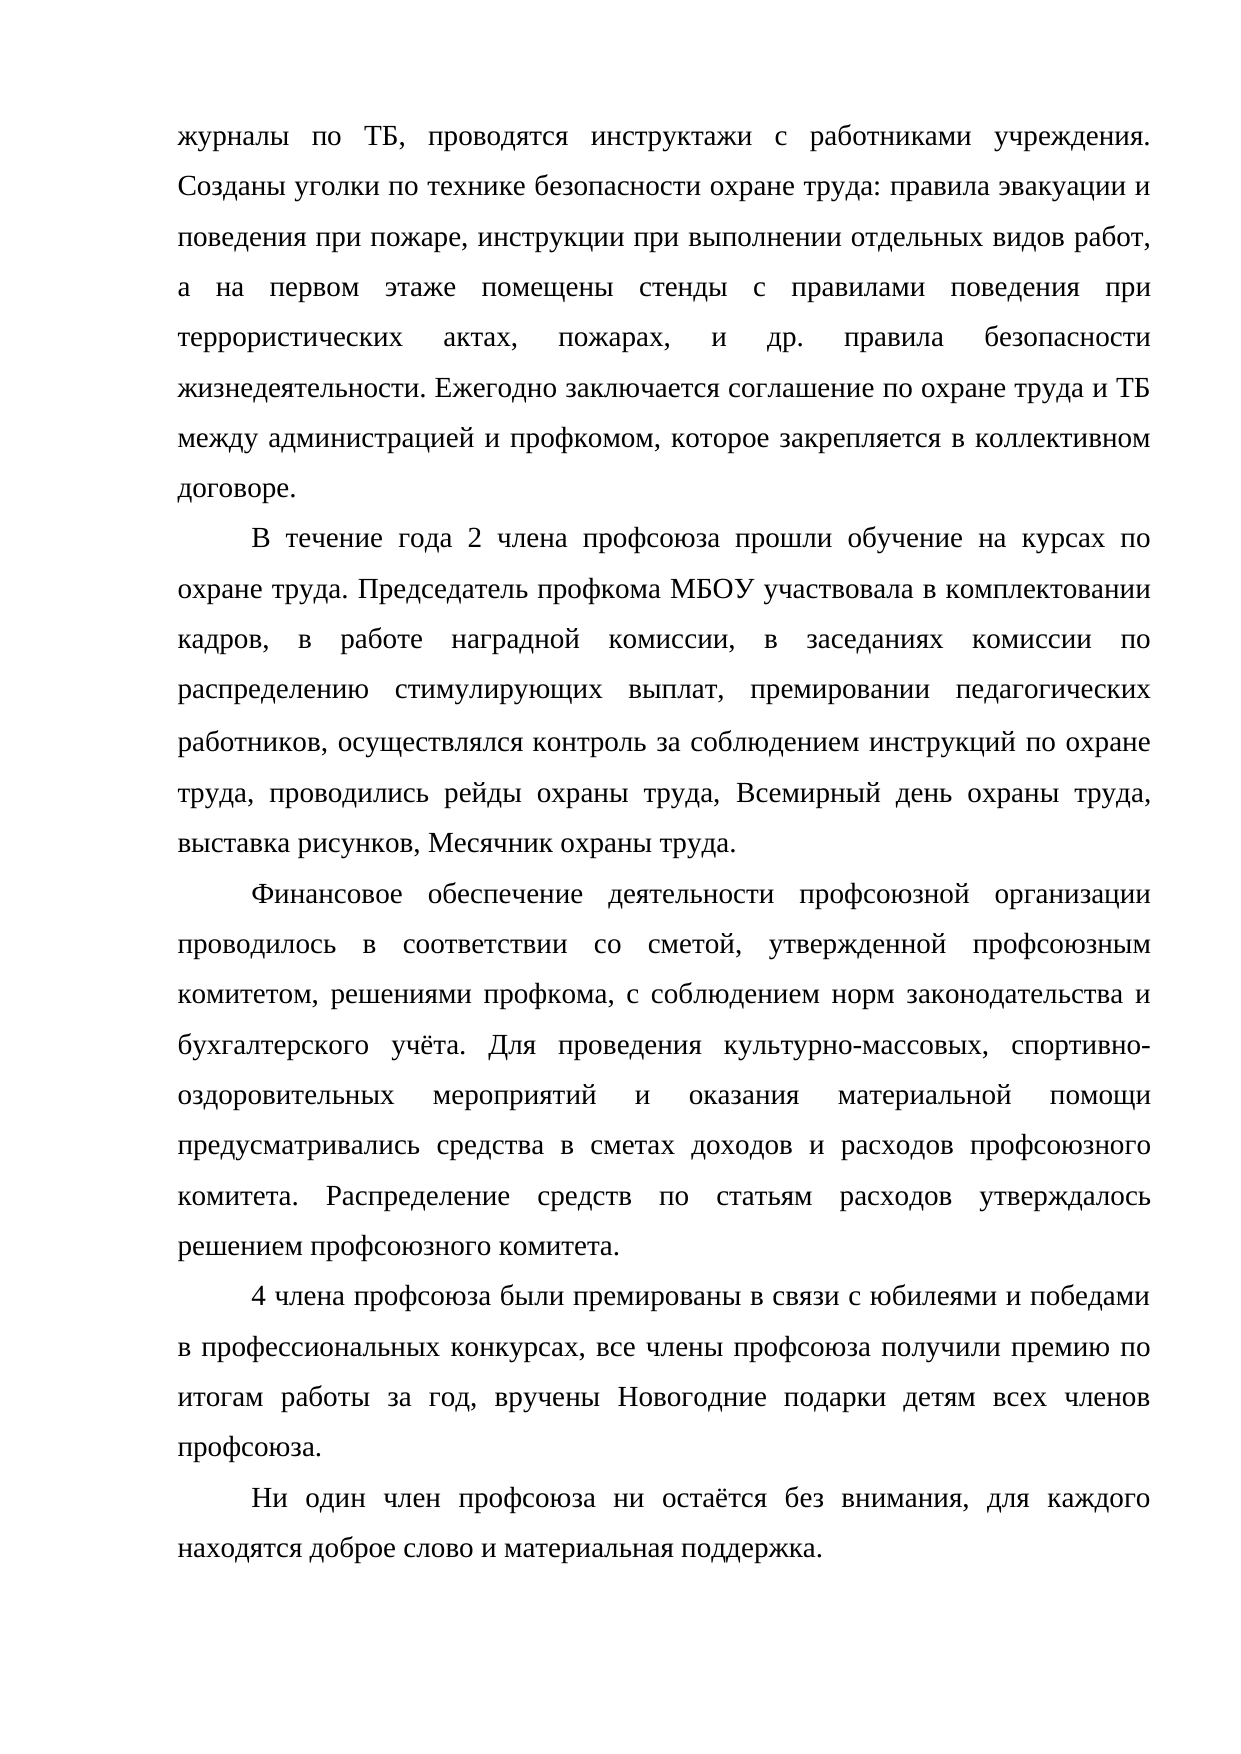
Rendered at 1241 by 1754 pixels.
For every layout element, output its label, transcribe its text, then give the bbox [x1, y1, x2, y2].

text Финансовое обеспечение деятельности профсоюзной организации проводилось в соответствии со сметой, утвержденной профсоюзным комитетом, решениями профкома, с соблюдением норм законодательства и бухгалтерского учёта. Для проведения культурно-массовых, спортивно-оздоровительных мероприятий и оказания материальной помощи предусматривались средства в сметах доходов и расходов профсоюзного комитета. Распределение средств по статьям расходов утверждалось решением профсоюзного комитета. [177, 876, 1152, 1262]
text В течение года 2 члена профсоюза прошли обучение на курсах по охране труда. Председатель профкома МБОУ участвовала в комплектовании кадров, в работе наградной комиссии, в заседаниях комиссии по распределению стимулирующих выплат, премировании педагогических работников, осуществлялся контроль за соблюдением инструкций по охране труда, проводились рейды охраны труда, Всемирный день охраны труда, выставка рисунков, Месячник охраны труда. [177, 521, 1152, 859]
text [177, 118, 1152, 504]
text Ни один член профсоюза ни остаётся без внимания, для каждого находятся доброе слово и материальная поддержка. [177, 1480, 1152, 1563]
text 4 члена профсоюза были премированы в связи с юбилеями и победами в профессиональных конкурсах, все члены профсоюза получили премию по итогам работы за год, вручены Новогодние подарки детям всех членов профсоюза. [177, 1278, 1152, 1463]
